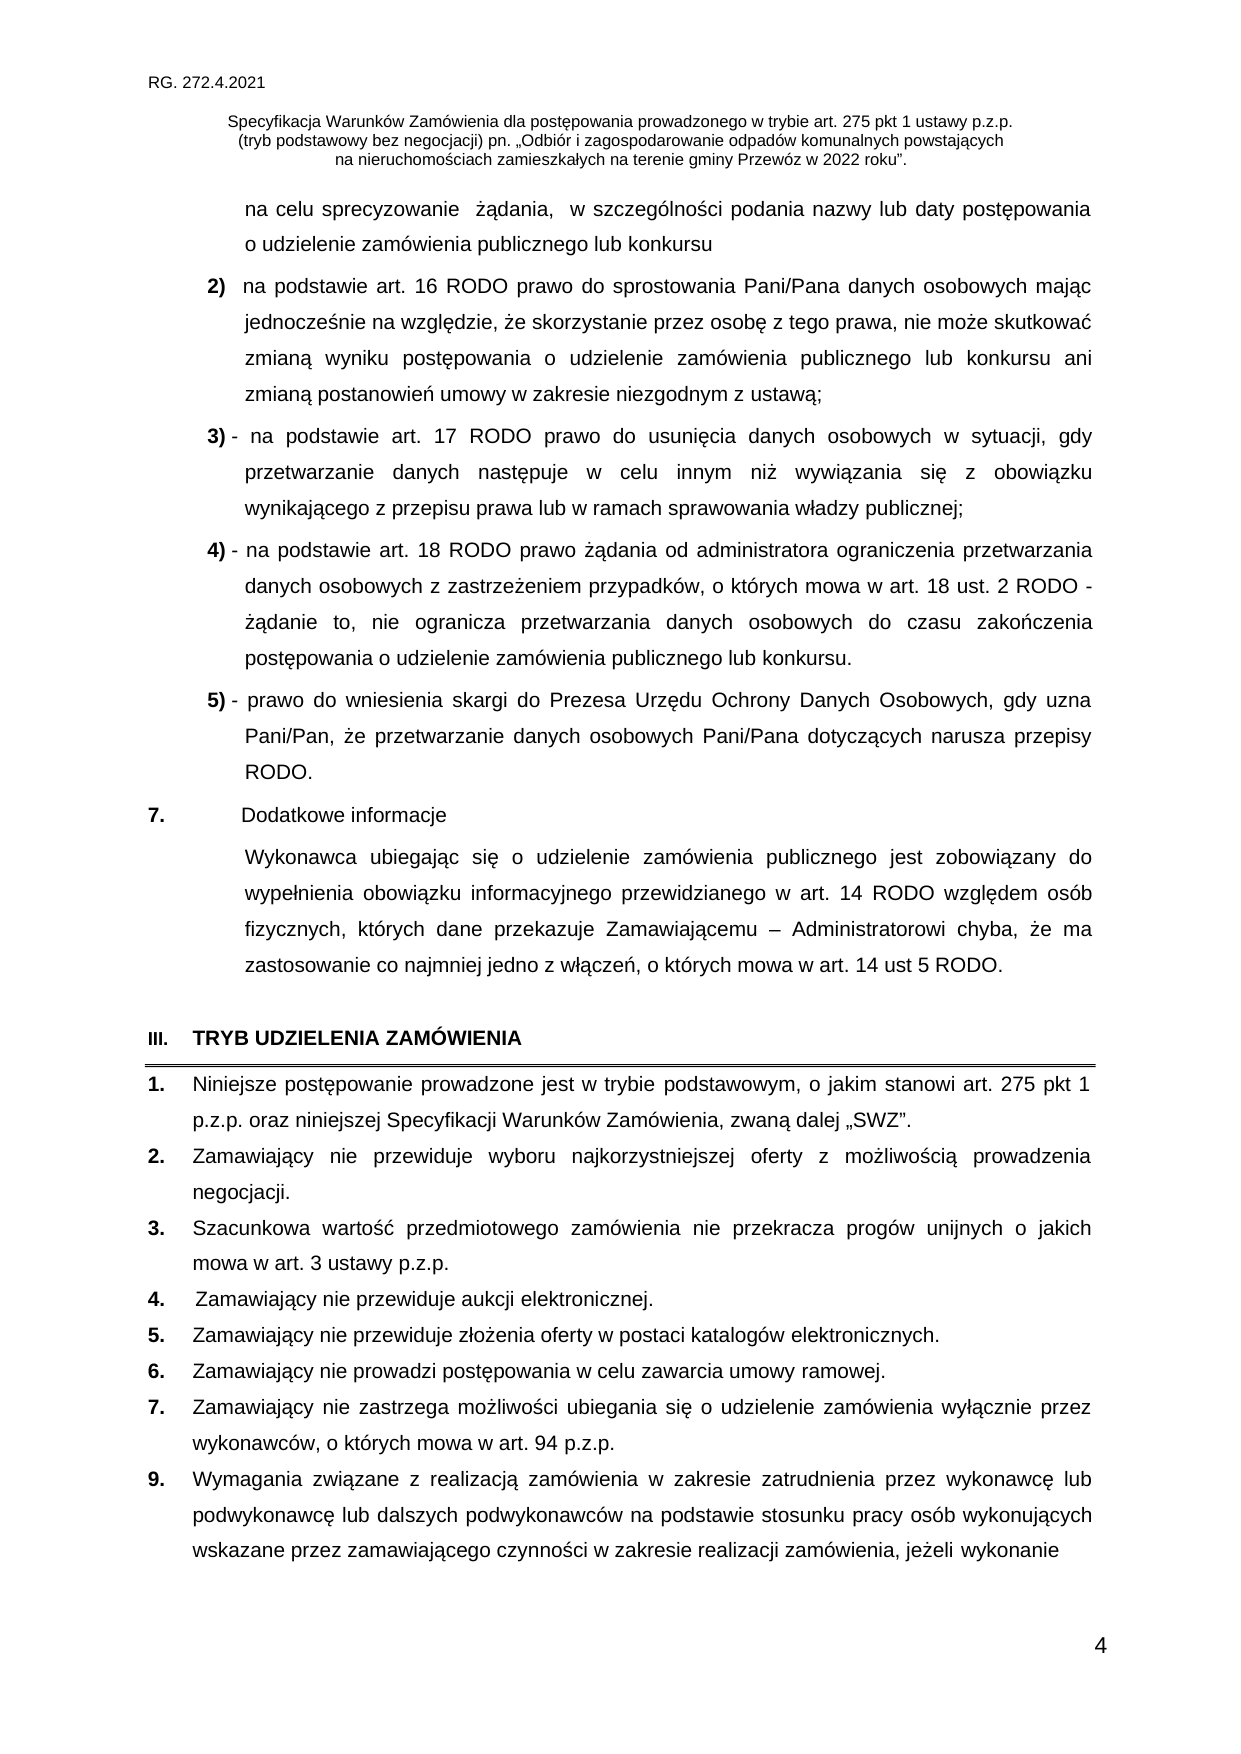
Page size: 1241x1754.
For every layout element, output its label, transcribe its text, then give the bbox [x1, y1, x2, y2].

subtitle TRYB UDZIELENIA ZAMÓWIENIA [148, 1026, 1107, 1050]
text na celu sprecyzowanie żądania, w szczególności podania nazwy lub daty postępowania o udzielenie zamówienia publicznego lub konkursu [244, 197, 1092, 256]
text Wykonawca ubiegając się o udzielenie zamówienia publicznego jest zobowiązany do wypełnienia obowiązku informacyjnego przewidzianego w art. 14 RODO względem osób fizycznych, których dane przekazuje Zamawiającemu – Administratorowi chyba, że ma zastosowanie co najmniej jedno z włączeń, o których mowa w art. 14 ust 5 RODO. [244, 845, 1093, 976]
list Wymagania związane z realizacją zamówienia w zakresie zatrudnienia przez wykonawcę lub podwykonawcę lub dalszych podwykonawców na podstawie stosunku pracy osób wykonujących wskazane przez zamawiającego czynności w zakresie realizacji zamówienia, jeżeli wykonanie [148, 1466, 1093, 1562]
list Dodatkowe informacje [148, 802, 1107, 826]
list - prawo do wniesienia skargi do Prezesa Urzędu Ochrony Danych Osobowych, gdy uzna Pani/Pan, że przetwarzanie danych osobowych Pani/Pana dotyczących narusza przepisy RODO. [207, 688, 1092, 784]
list Zamawiający nie przewiduje złożenia oferty w postaci katalogów elektronicznych. [148, 1323, 1107, 1347]
list Szacunkowa wartość przedmiotowego zamówienia nie przekracza progów unijnych o jakich mowa w art. 3 ustawy p.z.p. [148, 1216, 1093, 1275]
list - na podstawie art. 17 RODO prawo do usunięcia danych osobowych w sytuacji, gdy przetwarzanie danych następuje w celu innym niż wywiązania się z obowiązku wynikającego z przepisu prawa lub w ramach sprawowania władzy publicznej; [207, 424, 1093, 520]
list - na podstawie art. 18 RODO prawo żądania od administratora ograniczenia przetwarzania danych osobowych z zastrzeżeniem przypadków, o których mowa w art. 18 ust. 2 RODO - żądanie to, nie ogranicza przetwarzania danych osobowych do czasu zakończenia postępowania o udzielenie zamówienia publicznego lub konkursu. [207, 538, 1093, 670]
list Niniejsze postępowanie prowadzone jest w trybie podstawowym, o jakim stanowi art. 275 pkt 1 [148, 1072, 1107, 1096]
text p.z.p. oraz niniejszej Specyfikacji Warunków Zamówienia, zwaną dalej „SWZ”. [192, 1108, 1107, 1132]
list Zamawiający nie prowadzi postępowania w celu zawarcia umowy ramowej. [148, 1359, 1107, 1383]
list na podstawie art. 16 RODO prawo do sprostowania Pani/Pana danych osobowych mając jednocześnie na względzie, że skorzystanie przez osobę z tego prawa, nie może skutkować zmianą wyniku postępowania o udzielenie zamówienia publicznego lub konkursu ani zmianą postanowień umowy w zakresie niezgodnym z ustawą; [207, 274, 1093, 406]
list Zamawiający nie przewiduje aukcji elektronicznej. [148, 1287, 1107, 1311]
list Zamawiający nie zastrzega możliwości ubiegania się o udzielenie zamówienia wyłącznie przez wykonawców, o których mowa w art. 94 p.z.p. [148, 1394, 1093, 1454]
list Zamawiający nie przewiduje wyboru najkorzystniejszej oferty z możliwością prowadzenia negocjacji. [148, 1144, 1092, 1203]
